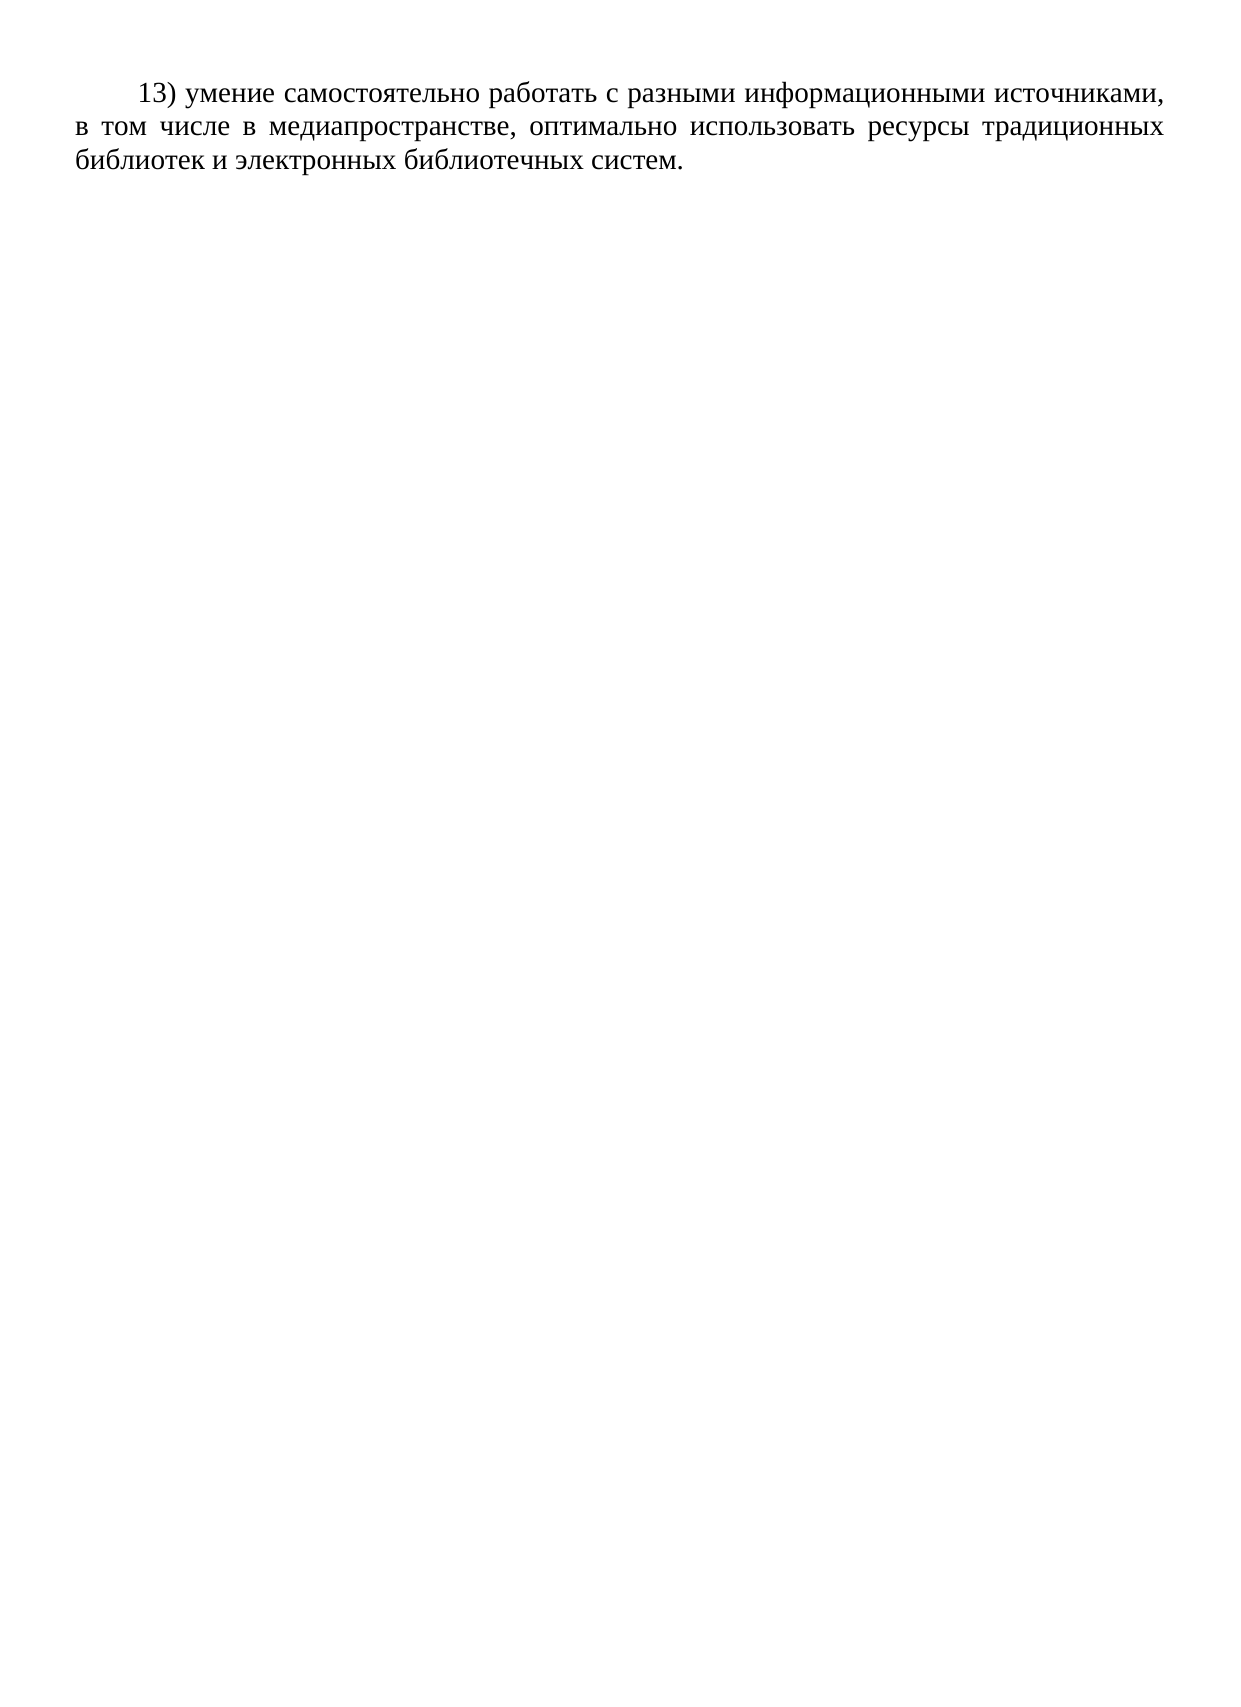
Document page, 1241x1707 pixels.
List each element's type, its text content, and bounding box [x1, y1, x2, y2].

text 13) умение самостоятельно работать с разными информационными источниками, в том числе в медиапространстве, оптимально использовать ресурсы традиционных библиотек и электронных библиотечных систем. [75, 75, 1165, 176]
